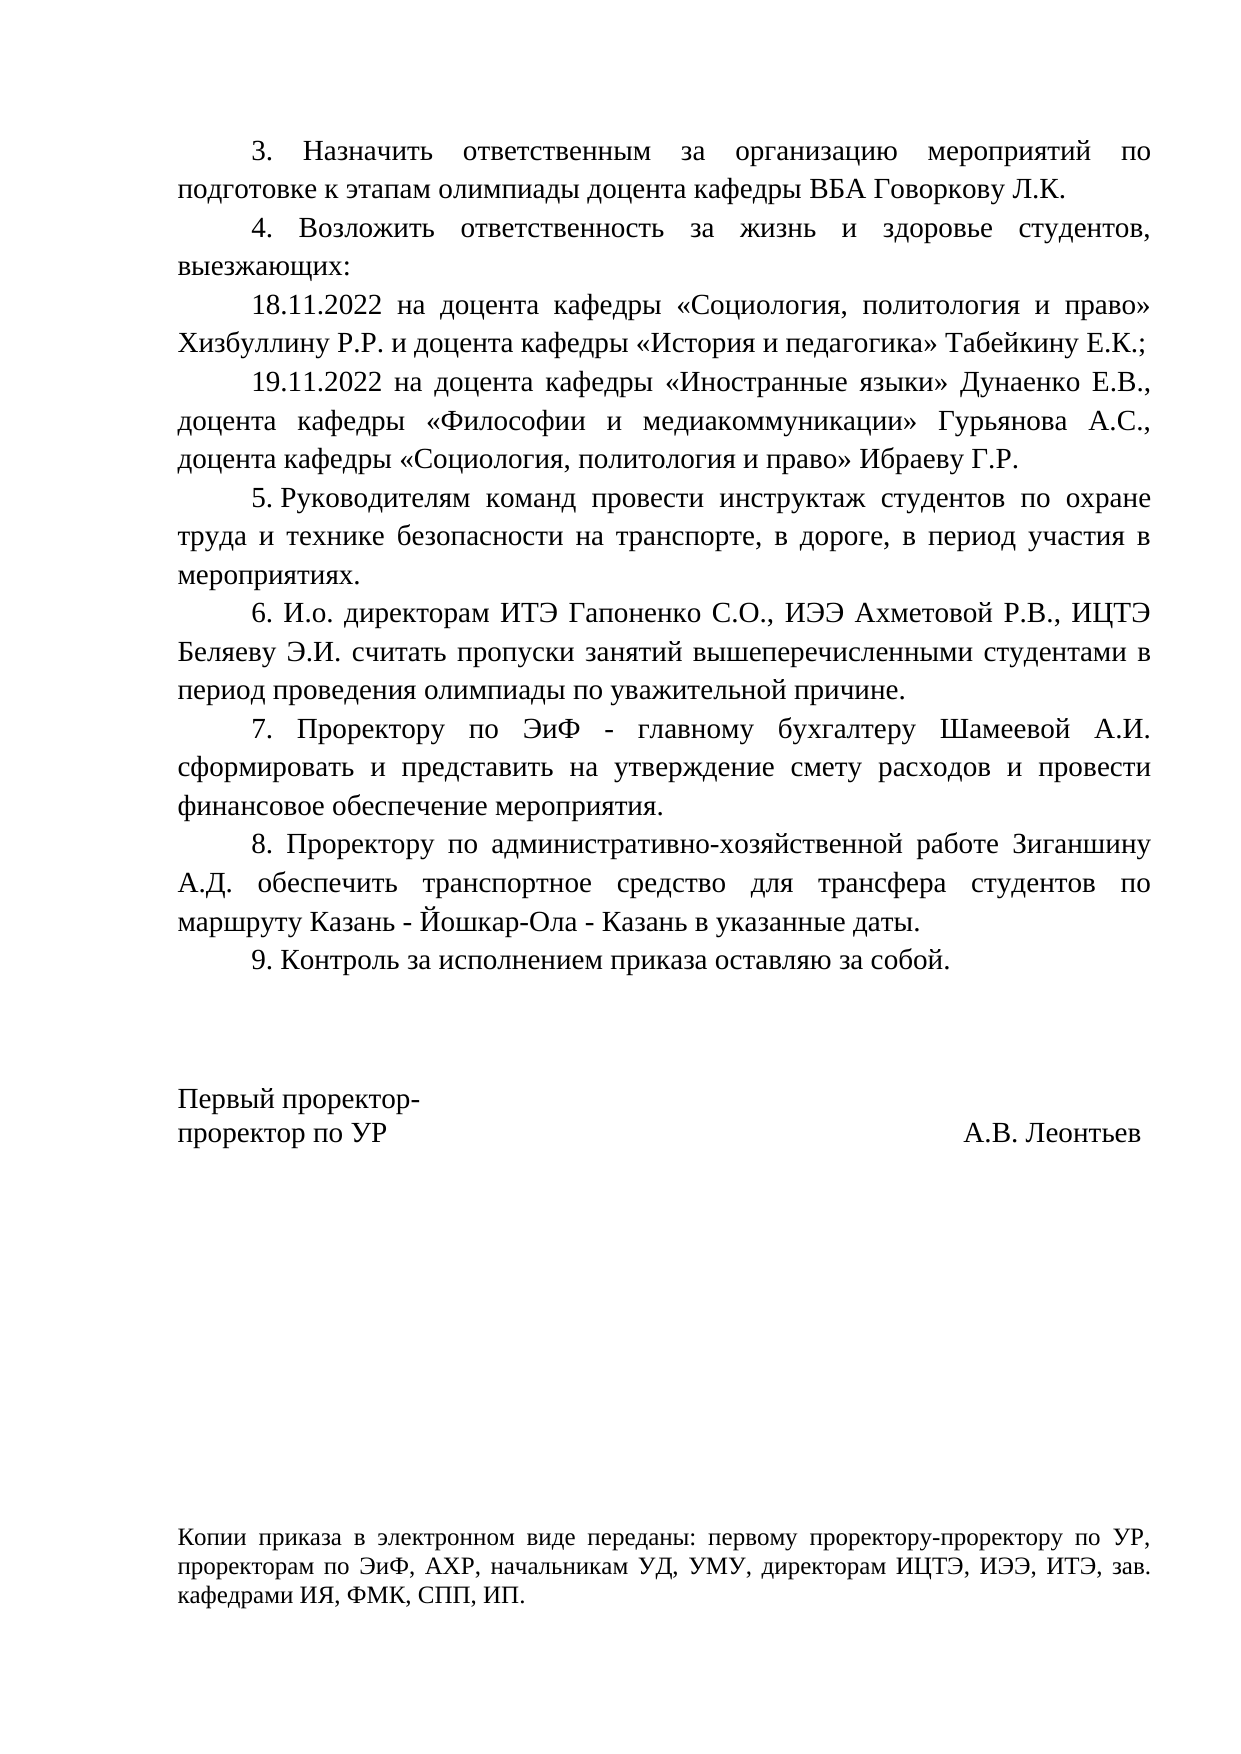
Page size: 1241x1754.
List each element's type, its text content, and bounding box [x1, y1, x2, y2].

text 19.11.2022 на доцента кафедры «Иностранные языки» Дунаенко Е.В., доцента кафедры «Философии и медиакоммуникации» Гурьянова А.С., доцента кафедры «Социология, политология и право» Ибраеву Г.Р. [177, 364, 1152, 475]
text Первый проректор- [177, 1081, 1152, 1115]
text 4. Возложить ответственность за жизнь и здоровье студентов, выезжающих: [177, 210, 1152, 282]
text 9. Контроль за исполнением приказа оставляю за собой. [177, 942, 1152, 976]
text 8. Проректору по административно-хозяйственной работе Зиганшину А.Д. обеспечить транспортное средство для трансфера студентов по маршруту Казань - Йошкар-Ола - Казань в указанные даты. [177, 827, 1152, 937]
text 6. И.о. директорам ИТЭ Гапоненко С.О., ИЭЭ Ахметовой Р.В., ИЦТЭ Беляеву Э.И. считать пропуски занятий вышеперечисленными студентами в период проведения олимпиады по уважительной причине. [177, 595, 1152, 706]
text Копии приказа в электронном виде переданы: первому проректору-проректору по УР, проректорам по ЭиФ, АХР, начальникам УД, УМУ, директорам ИЦТЭ, ИЭЭ, ИТЭ, зав. кафедрами ИЯ, ФМК, СПП, ИП. [177, 1522, 1152, 1608]
text 3. Назначить ответственным за организацию мероприятий по подготовке к этапам олимпиады доцента кафедры ВБА Говоркову Л.К. [177, 133, 1152, 205]
text проректор по УР А.В. Леонтьев [177, 1115, 1152, 1148]
text 5. Руководителям команд провести инструктаж студентов по охране труда и технике безопасности на транспорте, в дороге, в период участия в мероприятиях. [177, 480, 1152, 590]
text 18.11.2022 на доцента кафедры «Социология, политология и право» Хизбуллину Р.Р. и доцента кафедры «История и педагогика» Табейкину Е.К.; [177, 287, 1152, 359]
text 7. Проректору по ЭиФ - главному бухгалтеру Шамеевой А.И. сформировать и представить на утверждение смету расходов и провести финансовое обеспечение мероприятия. [177, 711, 1152, 822]
